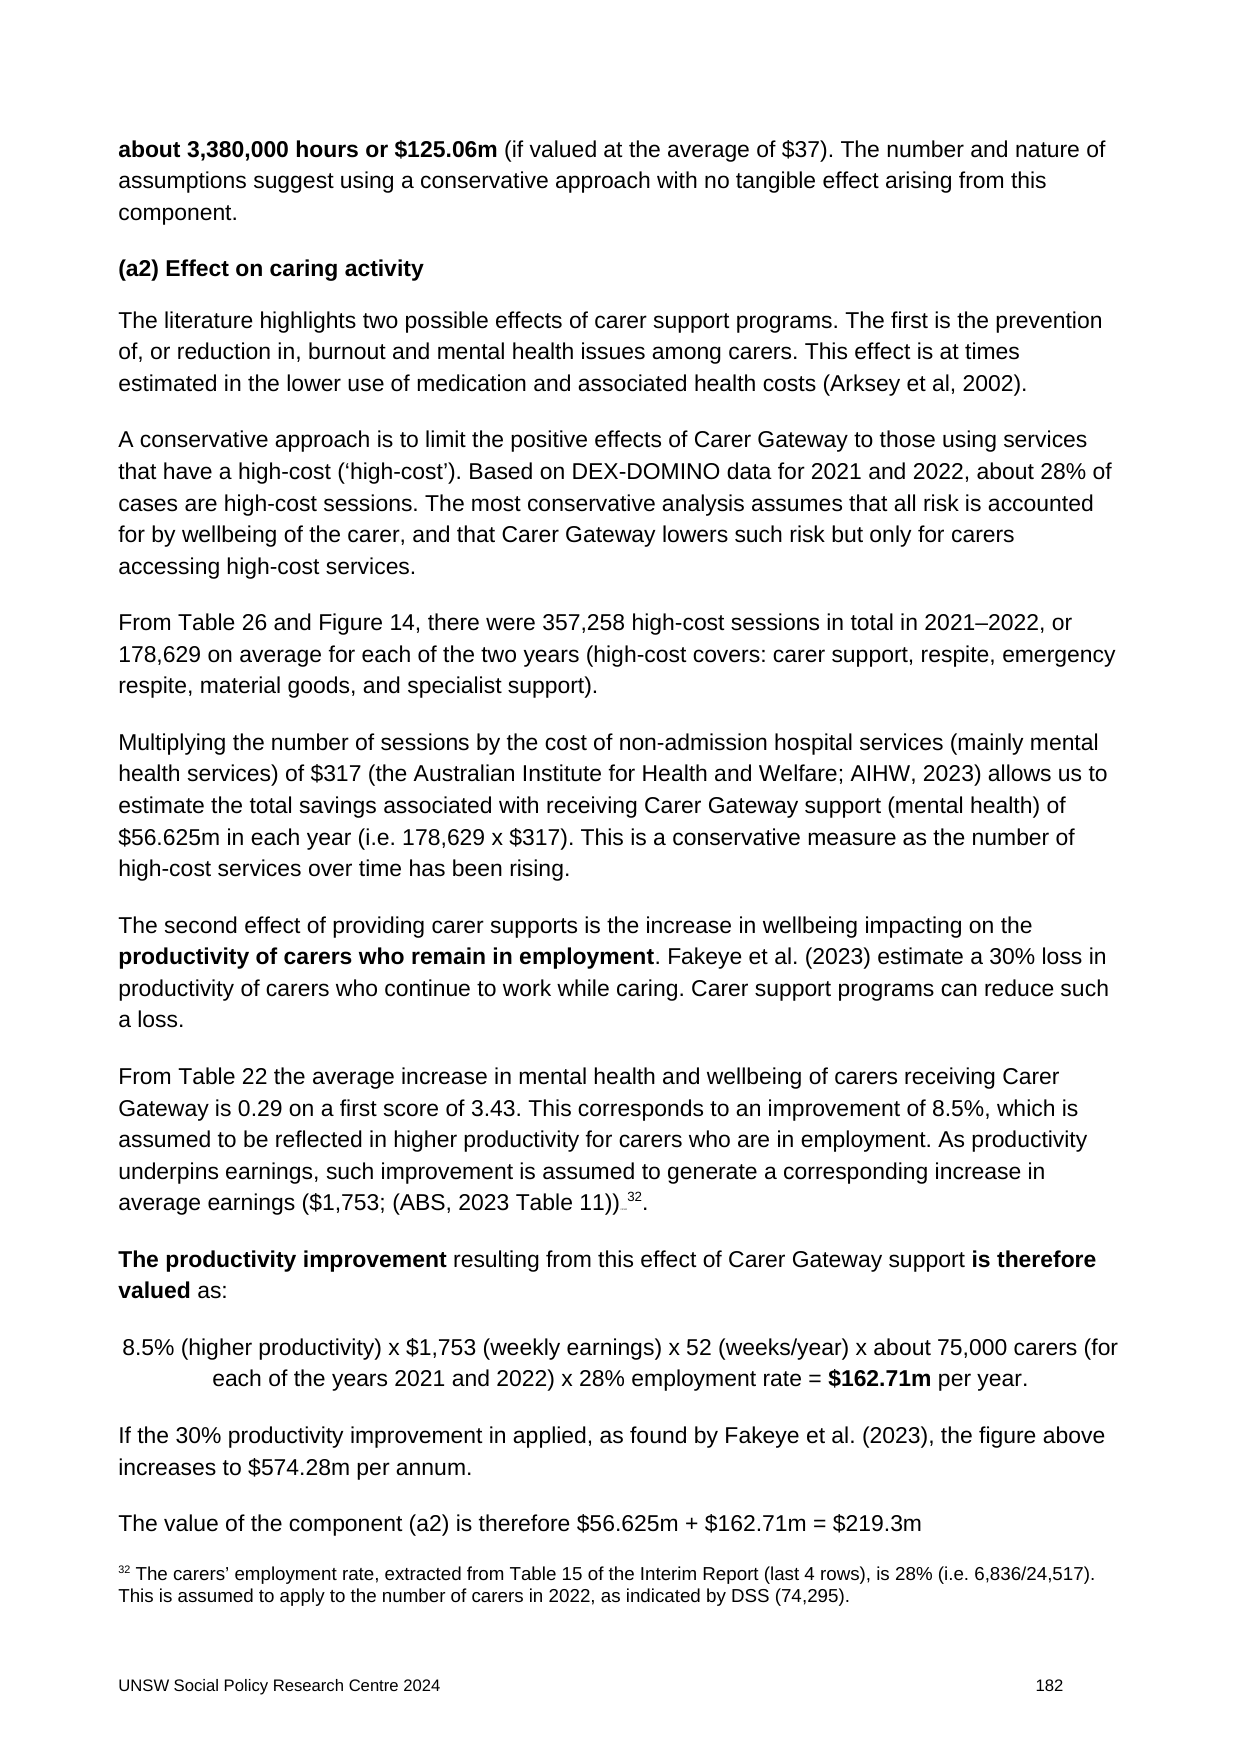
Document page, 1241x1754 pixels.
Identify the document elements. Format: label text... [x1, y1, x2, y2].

text The literature highlights two possible effects of carer support programs. The first is the prevention of, or reduction in, burnout and mental health issues among carers. This effect is at times estimated in the lower use of medication and associated health costs (Arksey et al, 2002). [118, 307, 1122, 396]
text If the 30% productivity improvement in applied, as found by Fakeye et al. (2023), the figure above increases to $574.28m per annum. [118, 1422, 1122, 1480]
text From Table 22 the average increase in mental health and wellbeing of carers receiving Carer Gateway is 0.29 on a first score of 3.43. This corresponds to an improvement of 8.5%, which is assumed to be reflected in higher productivity for carers who are in employment. As productivity underpins earnings, such improvement is assumed to generate a corresponding increase in average earnings ($1,753; (ABS, 2023 Table 11))31F30F. [118, 1063, 1122, 1216]
text 8.5% (higher productivity) x $1,753 (weekly earnings) x 52 (weeks/year) x about 75,000 carers (for each of the years 2021 and 2022) x 28% employment rate = $162.71m per year. [118, 1334, 1122, 1392]
text The productivity improvement resulting from this effect of Carer Gateway support is therefore valued as: [118, 1246, 1122, 1304]
text The value of the component (a2) is therefore $56.625m + $162.71m = $219.3m [118, 1510, 1122, 1536]
text From Table 26 and Figure 14, there were 357,258 high-cost sessions in total in 2021–2022, or 178,629 on average for each of the two years (high-cost covers: carer support, respite, emergency respite, material goods, and specialist support). [118, 609, 1122, 699]
text The second effect of providing carer supports is the increase in wellbeing impacting on the productivity of carers who remain in employment. Fakeye et al. (2023) estimate a 30% loss in productivity of carers who continue to work while caring. Carer support programs can reduce such a loss. [118, 912, 1122, 1033]
text (a2) Effect on caring activity [118, 255, 1124, 282]
text A conservative approach is to limit the positive effects of Carer Gateway to those using services that have a high-cost (‘high-cost’). Based on DEX-DOMINO data for 2021 and 2022, about 28% of cases are high-cost sessions. The most conservative analysis assumes that all risk is accounted for by wellbeing of the carer, and that Carer Gateway lowers such risk but only for carers accessing high-cost services. [118, 426, 1122, 579]
text Multiplying the number of sessions by the cost of non-admission hospital services (mainly mental health services) of $317 (the Australian Institute for Health and Welfare; AIHW, 2023) allows us to estimate the total savings associated with receiving Carer Gateway support (mental health) of $56.625m in each year (i.e. 178,629 x $317). This is a conservative measure as the number of high-cost services over time has been rising. [118, 729, 1122, 881]
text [118, 136, 1122, 225]
